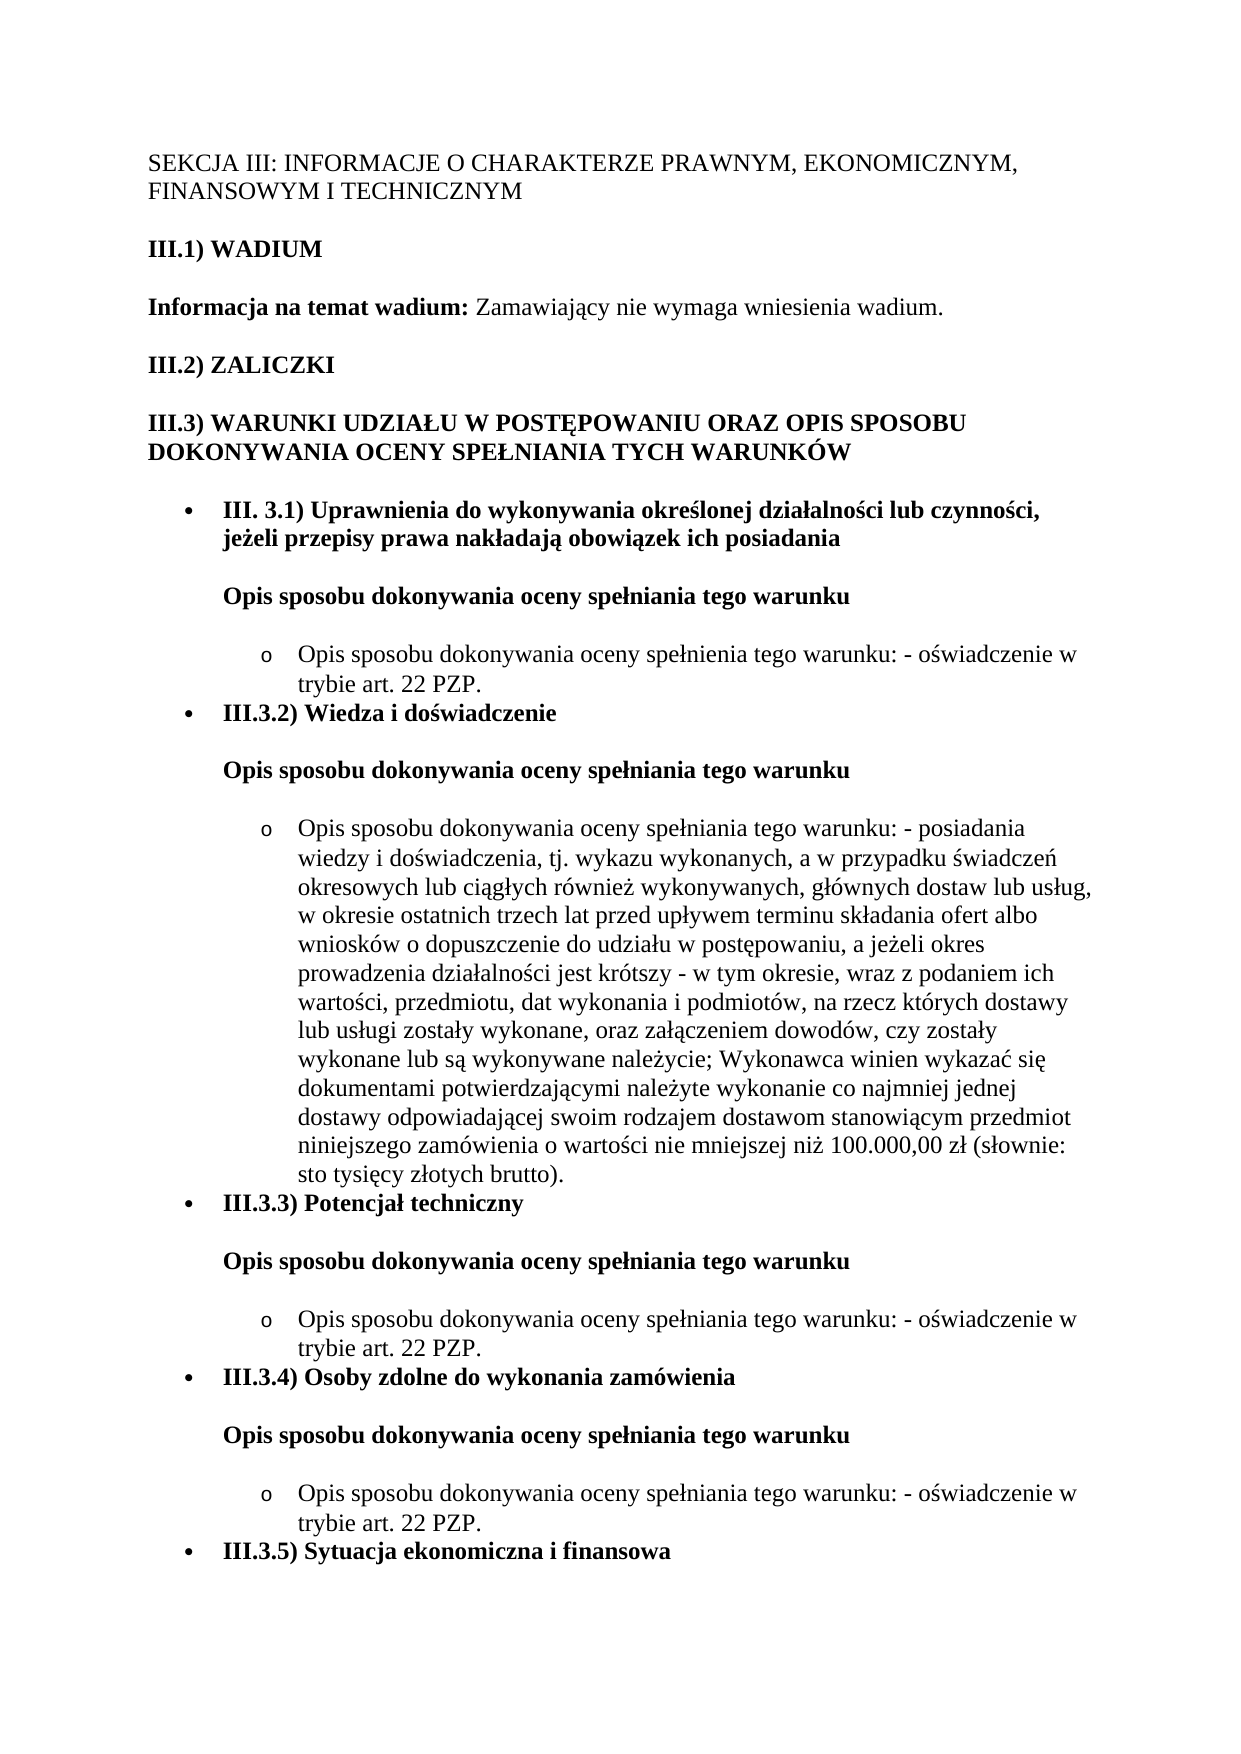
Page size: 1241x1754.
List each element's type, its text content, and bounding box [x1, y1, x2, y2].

text III.1) WADIUM [148, 234, 1093, 263]
text Opis sposobu dokonywania oceny spełniania tego warunku [223, 756, 1093, 784]
list III.3.3) Potencjał techniczny [185, 1188, 1093, 1217]
list III.3.2) Wiedza i doświadczenie [185, 698, 1093, 726]
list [260, 1478, 1093, 1536]
list III. 3.1) Uprawnienia do wykonywania określonej działalności lub czynności, jeżeli przepisy prawa nakładają obowiązek ich posiadania [185, 495, 1093, 552]
list Opis sposobu dokonywania oceny spełniania tego warunku: - oświadczenie w trybie art. 22 PZP. [260, 1304, 1093, 1362]
list III.3.5) Sytuacja ekonomiczna i finansowa [185, 1536, 1093, 1565]
list Opis sposobu dokonywania oceny spełnienia tego warunku: - oświadczenie w trybie art. 22 PZP. [260, 639, 1093, 698]
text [223, 1420, 1093, 1449]
text Opis sposobu dokonywania oceny spełniania tego warunku [223, 581, 1093, 610]
text Opis sposobu dokonywania oceny spełniania tego warunku [223, 1246, 1093, 1275]
list Opis sposobu dokonywania oceny spełniania tego warunku: - posiadania wiedzy i doświadczenia, tj. wykazu wykonanych, a w przypadku świadczeń okresowych lub ciągłych również wykonywanych, głównych dostaw lub usług, w okresie ostatnich trzech lat przed upływem terminu składania ofert albo wniosków o dopuszczenie do udziału w postępowaniu, a jeżeli okres prowadzenia działalności jest krótszy - w tym okresie, wraz z podaniem ich wartości, przedmiotu, dat wykonania i podmiotów, na rzecz których dostawy lub usługi zostały wykonane, oraz załączeniem dowodów, czy zostały wykonane lub są wykonywane należycie; Wykonawca winien wykazać się dokumentami potwierdzającymi należyte wykonanie co najmniej jednej dostawy odpowiadającej swoim rodzajem dostawom stanowiącym przedmiot niniejszego zamówienia o wartości nie mniejszej niż 100.000,00 zł (słownie: sto tysięcy złotych brutto). [260, 813, 1093, 1188]
text III.2) ZALICZKI [148, 350, 1093, 379]
text SEKCJA III: INFORMACJE O CHARAKTERZE PRAWNYM, EKONOMICZNYM, FINANSOWYM I TECHNICZNYM [148, 148, 1093, 205]
text Informacja na temat wadium: Zamawiający nie wymaga wniesienia wadium. [148, 292, 1093, 321]
list III.3.4) Osoby zdolne do wykonania zamówienia [185, 1362, 1093, 1391]
text III.3) WARUNKI UDZIAŁU W POSTĘPOWANIU ORAZ OPIS SPOSOBU DOKONYWANIA OCENY SPEŁNIANIA TYCH WARUNKÓW [148, 408, 1093, 466]
